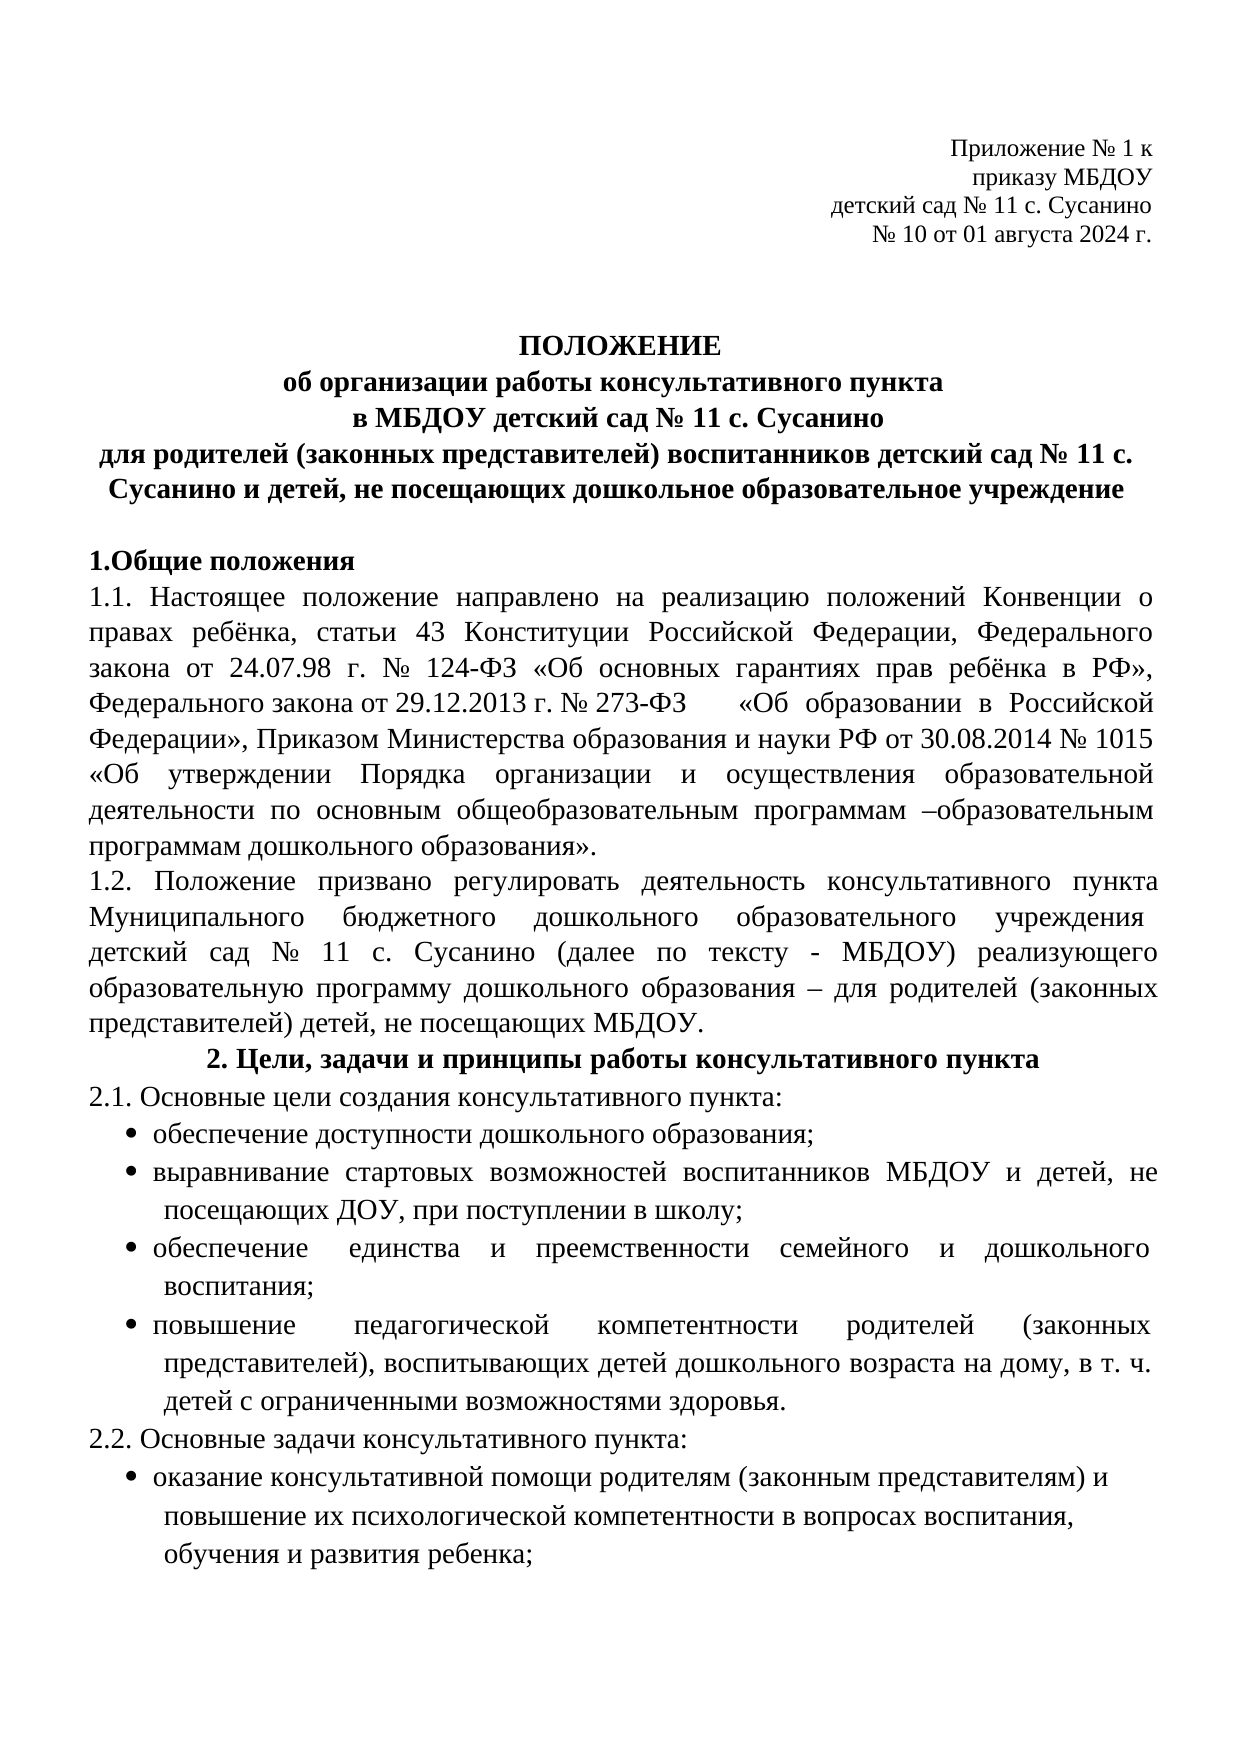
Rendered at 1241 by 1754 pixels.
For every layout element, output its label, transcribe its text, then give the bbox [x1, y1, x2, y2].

text ПОЛОЖЕНИЕ [519, 328, 1154, 362]
text оказание консультативной помощи родителям (законным представителям) и повышение их психологической компетентности в вопросах воспитания, обучения и развития ребенка; [126, 1459, 1152, 1569]
text 2. Цели, задачи и принципы работы консультативного пункта 2.1. Основные цели создания консультативного пункта: [88, 1041, 1041, 1112]
text повышение педагогической компетентности родителей (законных представителей), воспитывающих детей дошкольного возраста на дому, в т. ч. детей с ограниченными возможностями здоровья. [126, 1307, 1153, 1416]
text 2.2. Основные задачи консультативного пункта: [88, 1421, 1154, 1454]
text об организации работы консультативного пункта в МБДОУ детский сад № 11 с. Сусанино [283, 364, 958, 433]
text выравнивание стартовых возможностей воспитанников МБДОУ и детей, не посещающих ДОУ, при поступлении в школу; [126, 1154, 1159, 1226]
text Приложение № 1 к приказу МБДОУ [947, 134, 1152, 191]
text обеспечение единства и преемственности семейного и дошкольного воспитания; [126, 1230, 1157, 1302]
text детский сад № 11 с. Сусанино № 10 от 01 августа 2024 г. [823, 191, 1152, 247]
text для родителей (законных представителей) воспитанников детский сад № 11 с. Сусанино и детей, не посещающих дошкольное образовательное учреждение [99, 436, 1134, 505]
text обеспечение доступности дошкольного образования; [126, 1116, 1154, 1150]
text 1.1. Настоящее положение направлено на реализацию положений Конвенции о правах ребёнка, статьи 43 Конституции Российской Федерации, Федерального закона от 24.07.98 г. № 124-ФЗ «Об основных гарантиях прав ребёнка в РФ», Федерального закона от 29.12.2013 г. № 273-ФЗ «Об образовании в Российской Федерации», Приказом Министерства образования и науки РФ от 30.08.2014 № 1015 «Об утверждении Порядка организации и осуществления образовательной деятельности по основным общеобразовательным программам –образовательным программам дошкольного образования». [88, 579, 1154, 861]
text 1.2. Положение призвано регулировать деятельность консультативного пункта Муниципального бюджетного дошкольного образовательного учреждения детский сад № 11 с. Сусанино (далее по тексту - МБДОУ) реализующего образовательную программу дошкольного образования – для родителей (законных представителей) детей, не посещающих МБДОУ. [88, 863, 1159, 1039]
text 1.Общие положения [88, 543, 1154, 577]
